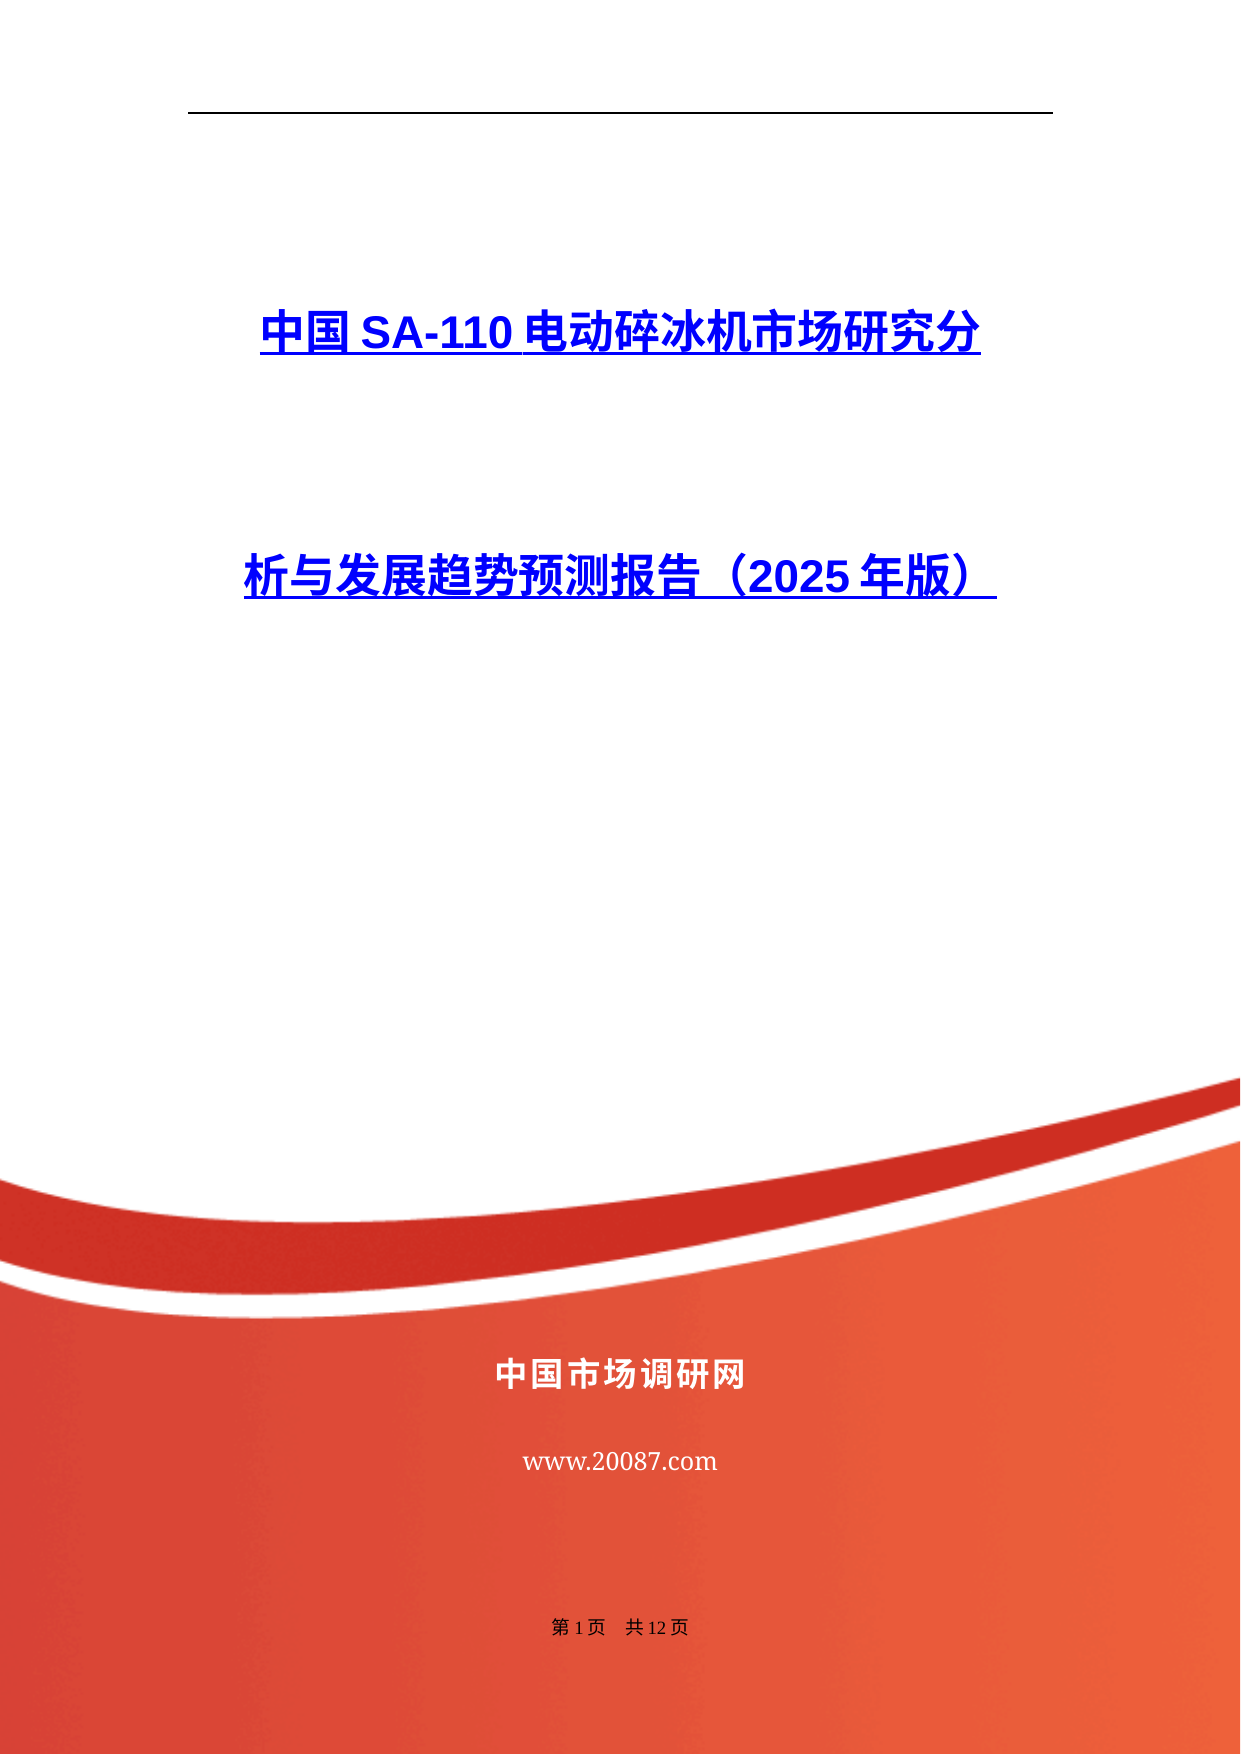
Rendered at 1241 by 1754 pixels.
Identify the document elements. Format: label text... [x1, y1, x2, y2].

subtitle 中国市场调研网 [187, 1339, 1053, 1404]
text www.20087.com [187, 1428, 1053, 1493]
table_header 中国SA-110电动碎冰机市场研究分析与发展趋势预测报告（2025年版） [188, 207, 1053, 773]
picture [0, 1006, 1241, 1754]
